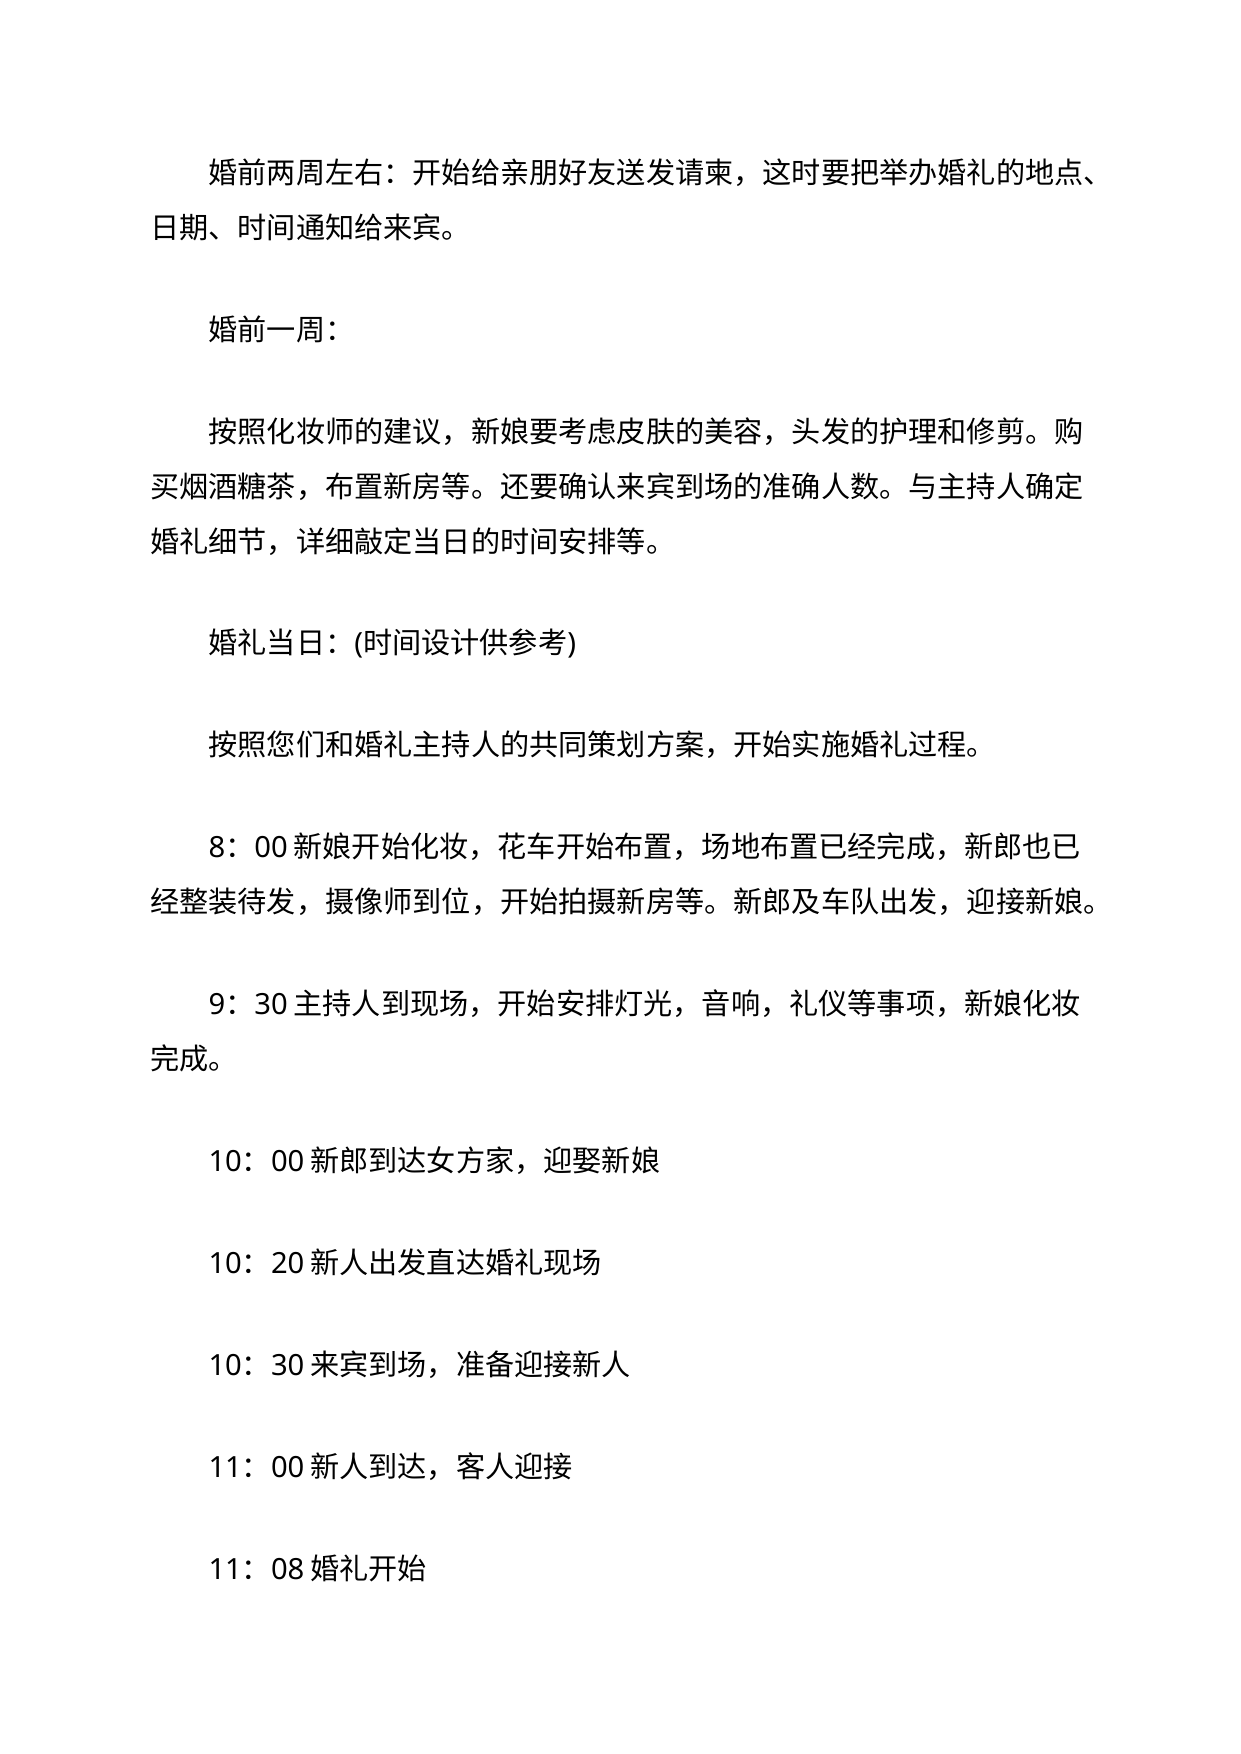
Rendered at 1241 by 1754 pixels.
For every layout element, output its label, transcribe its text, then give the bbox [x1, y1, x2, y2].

text 10：00新郎到达女方家，迎娶新娘 [150, 1137, 1090, 1180]
text 10：30来宾到场，准备迎接新人 [150, 1341, 1090, 1384]
text 婚前两周左右：开始给亲朋好友送发请柬，这时要把举办婚礼的地点、日期、时间通知给来宾。 [150, 150, 1090, 247]
text 11：08婚礼开始 [150, 1545, 1090, 1588]
text 9：30主持人到现场，开始安排灯光，音响，礼仪等事项，新娘化妆完成。 [150, 981, 1090, 1078]
text 按照您们和婚礼主持人的共同策划方案，开始实施婚礼过程。 [150, 722, 1090, 764]
text 婚前一周： [150, 307, 1090, 349]
text 按照化妆师的建议，新娘要考虑皮肤的美容，头发的护理和修剪。购买烟酒糖茶，布置新房等。还要确认来宾到场的准确人数。与主持人确定婚礼细节，详细敲定当日的时间安排等。 [150, 408, 1090, 561]
text 婚礼当日：(时间设计供参考) [150, 620, 1090, 662]
text 11：00新人到达，客人迎接 [150, 1443, 1090, 1486]
text 8：00新娘开始化妆，花车开始布置，场地布置已经完成，新郎也已经整装待发，摄像师到位，开始拍摄新房等。新郎及车队出发，迎接新娘。 [150, 824, 1090, 921]
text 10：20新人出发直达婚礼现场 [150, 1239, 1090, 1282]
